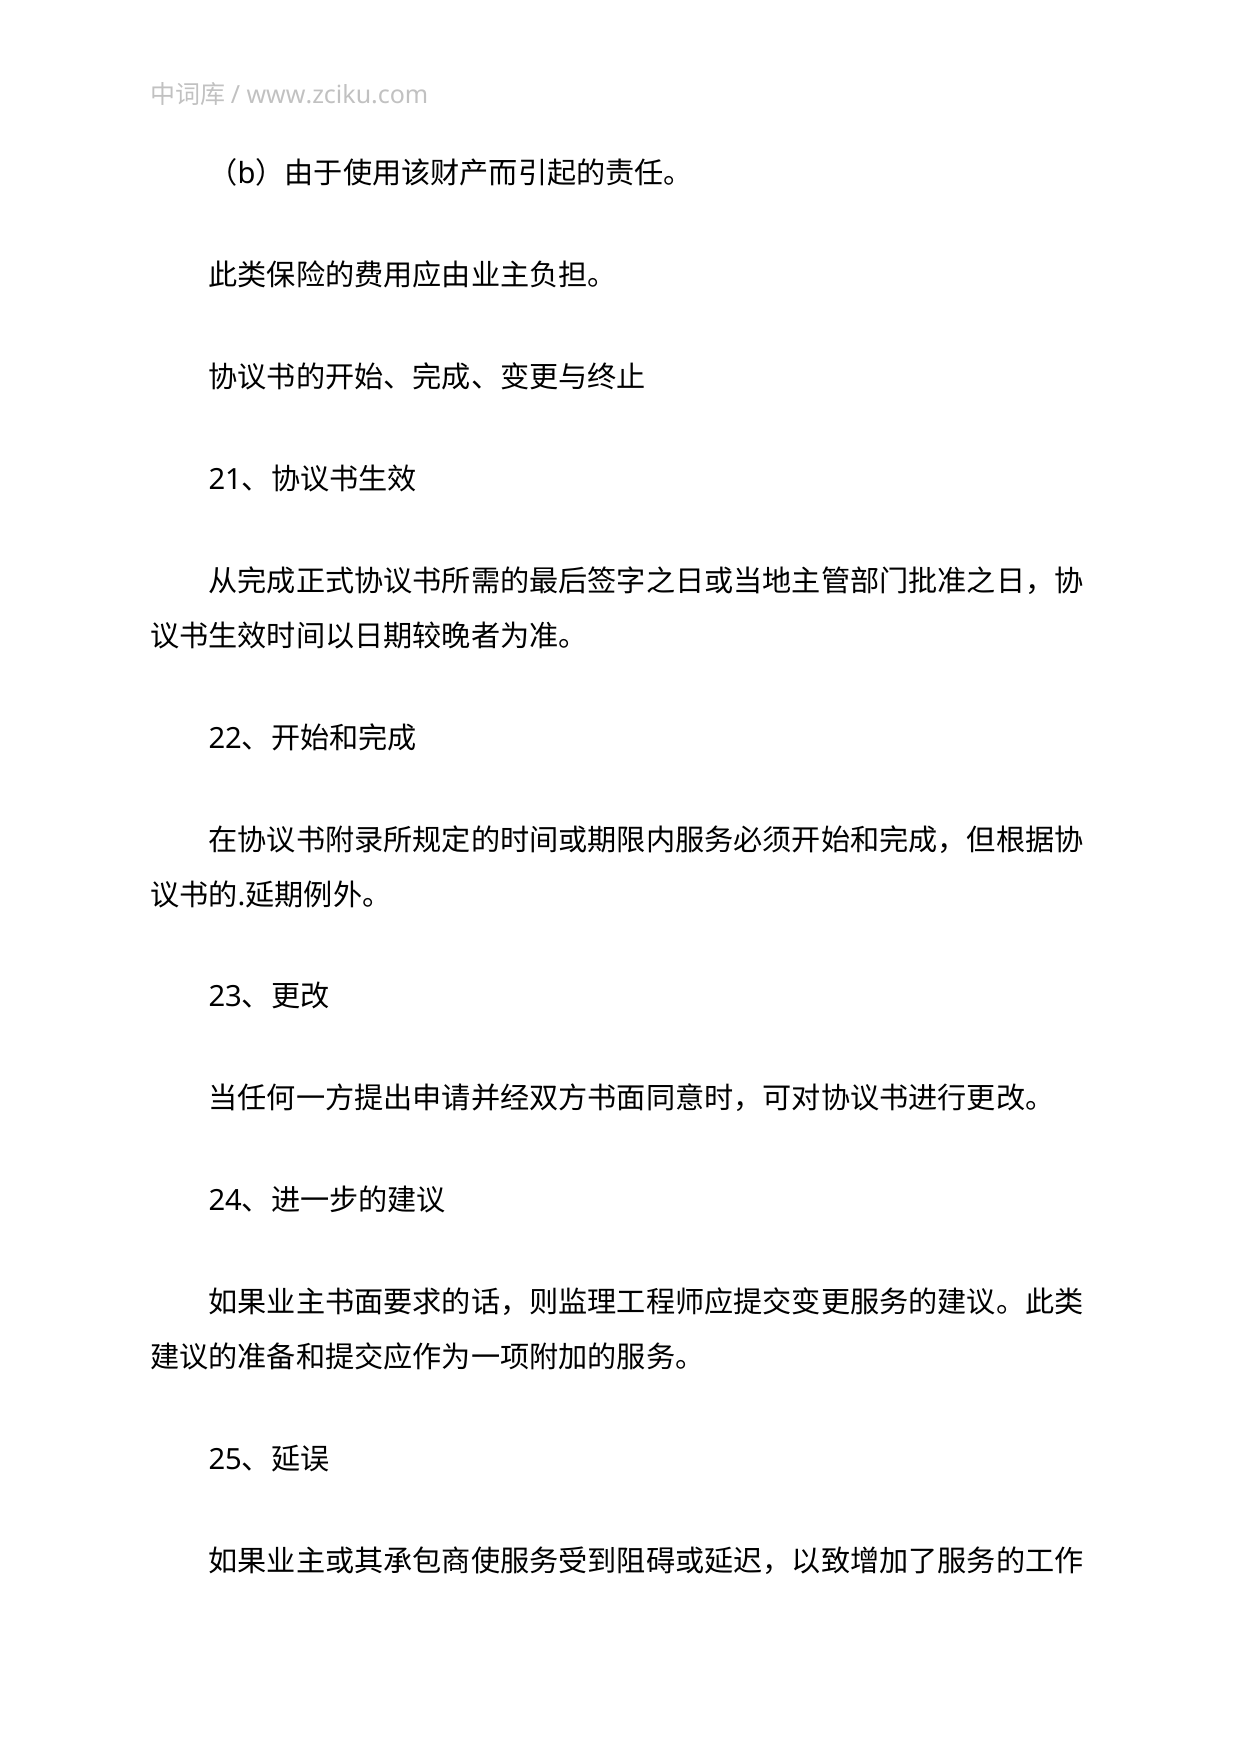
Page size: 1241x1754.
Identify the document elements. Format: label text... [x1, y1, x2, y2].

text 从完成正式协议书所需的最后签字之日或当地主管部门批准之日，协议书生效时间以日期较晚者为准。 [150, 557, 1090, 655]
text 在协议书附录所规定的时间或期限内服务必须开始和完成，但根据协议书的.延期例外。 [150, 816, 1090, 913]
text 如果业主书面要求的话，则监理工程师应提交变更服务的建议。此类建议的准备和提交应作为一项附加的服务。 [150, 1279, 1090, 1376]
text 25、延误 [150, 1435, 1090, 1478]
text 23、更改 [150, 973, 1090, 1015]
text 21、协议书生效 [150, 456, 1090, 498]
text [150, 1537, 1090, 1580]
text 24、进一步的建议 [150, 1177, 1090, 1219]
text 当任何一方提出申请并经双方书面同意时，可对协议书进行更改。 [150, 1075, 1090, 1117]
text 协议书的开始、完成、变更与终止 [150, 354, 1090, 396]
text 22、开始和完成 [150, 714, 1090, 757]
text 此类保险的费用应由业主负担。 [150, 252, 1090, 294]
text （b）由于使用该财产而引起的责任。 [150, 150, 1090, 192]
